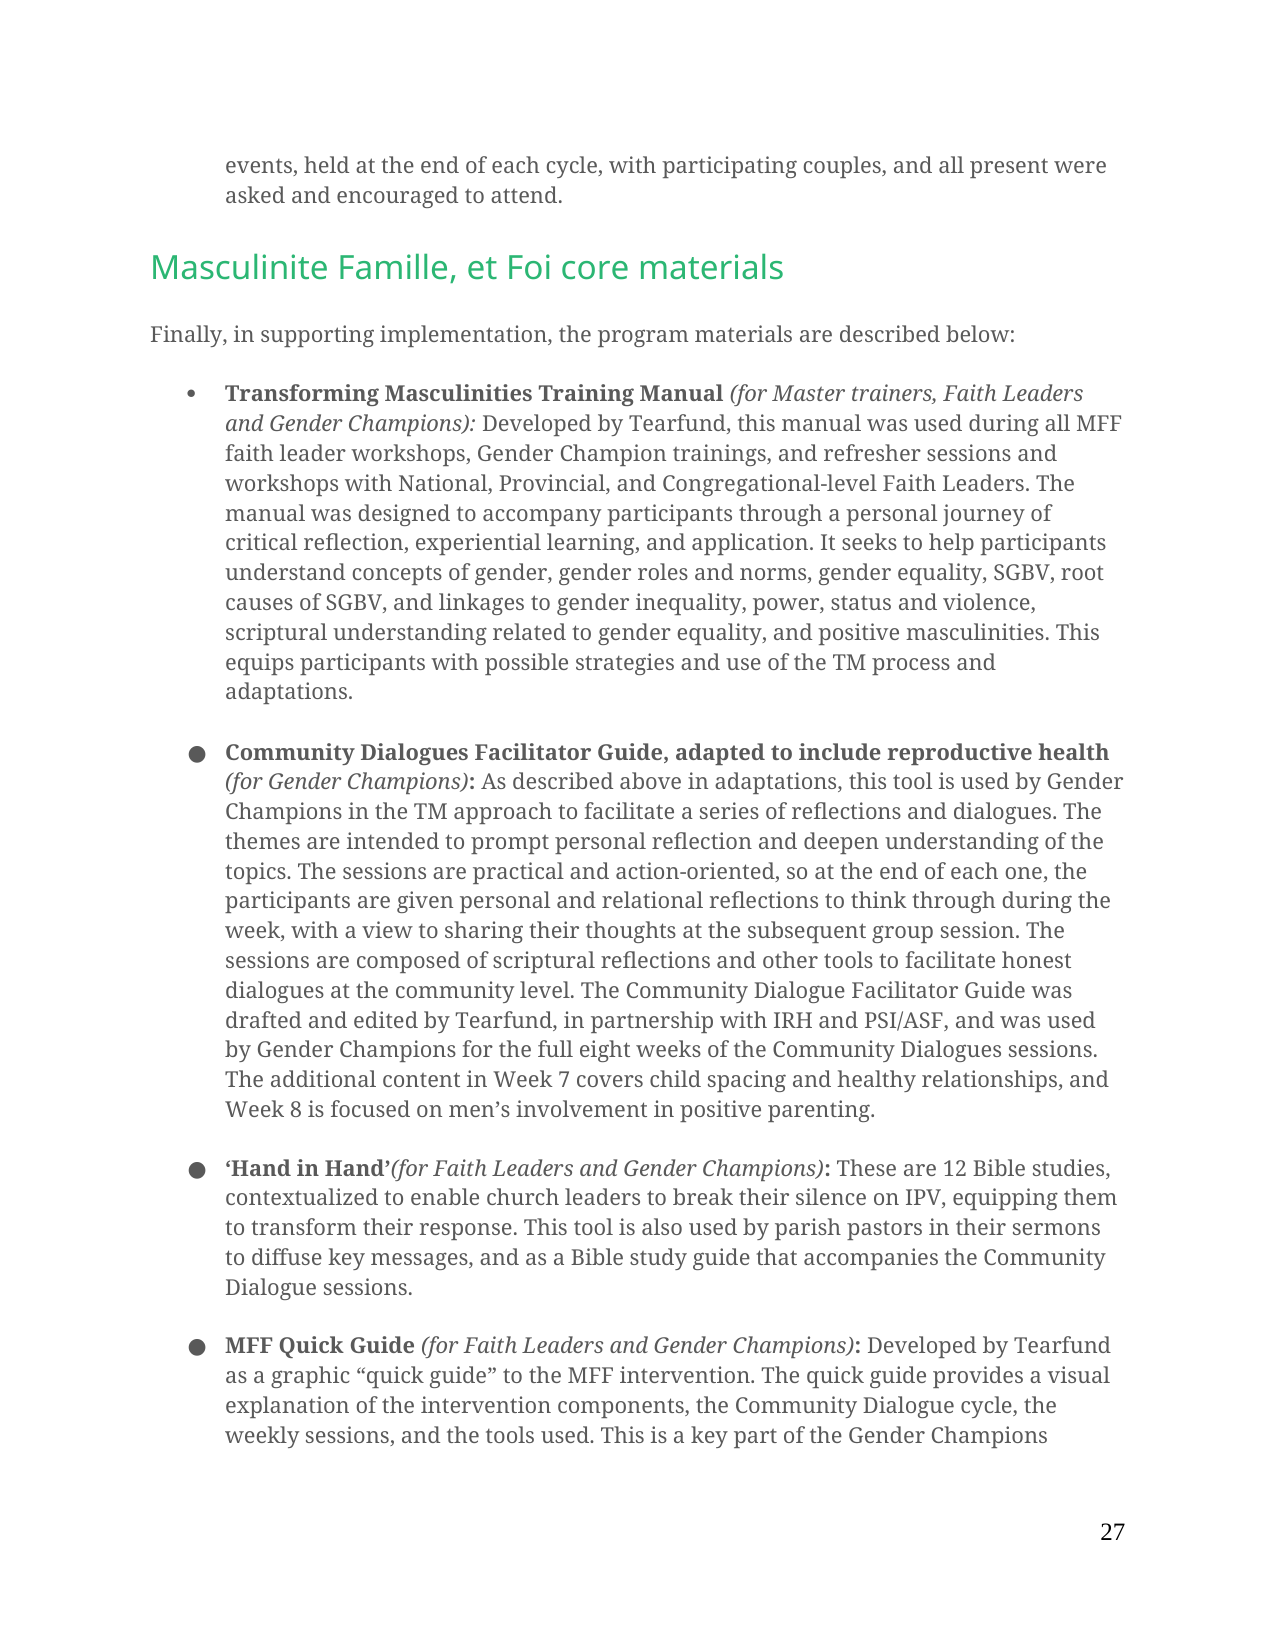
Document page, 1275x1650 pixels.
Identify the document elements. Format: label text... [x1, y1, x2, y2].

list Community Dialogues Facilitator Guide, adapted to include reproductive health (for Gender Champions): As described above in adaptations, this tool is used by Gender Champions in the TM approach to facilitate a series of reflections and dialogues. The themes are intended to prompt personal reflection and deepen understanding of the topics. The sessions are practical and action-oriented, so at the end of each one, the participants are given personal and relational reflections to think through during the week, with a view to sharing their thoughts at the subsequent group session. The sessions are composed of scriptural reflections and other tools to facilitate honest dialogues at the community level. The Community Dialogue Facilitator Guide was drafted and edited by Tearfund, in partnership with IRH and PSI/ASF, and was used by Gender Champions for the full eight weeks of the Community Dialogues sessions. The additional content in Week 7 covers child spacing and healthy relationships, and Week 8 is focused on men’s involvement in positive parenting. [187, 737, 1125, 1153]
subtitle Masculinite Famille, et Foi core materials [150, 243, 1125, 289]
text Finally, in supporting implementation, the program materials are described below: [150, 319, 1125, 348]
list ‘Hand in Hand’(for Faith Leaders and Gender Champions): These are 12 Bible studies, contextualized to enable church leaders to break their silence on IPV, equipping them to transform their response. This tool is also used by parish pastors in their sermons to diffuse key messages, and as a Bible study guide that accompanies the Community Dialogue sessions. [187, 1153, 1125, 1330]
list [187, 150, 1125, 209]
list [187, 1330, 1125, 1449]
list Transforming Masculinities Training Manual (for Master trainers, Faith Leaders and Gender Champions): Developed by Tearfund, this manual was used during all MFF faith leader workshops, Gender Champion trainings, and refresher sessions and workshops with National, Provincial, and Congregational-level Faith Leaders. The manual was designed to accompany participants through a personal journey of critical reflection, experiential learning, and application. It seeks to help participants understand concepts of gender, gender roles and norms, gender equality, SGBV, root causes of SGBV, and linkages to gender inequality, power, status and violence, scriptural understanding related to gender equality, and positive masculinities. This equips participants with possible strategies and use of the TM process and adaptations. [187, 378, 1125, 737]
